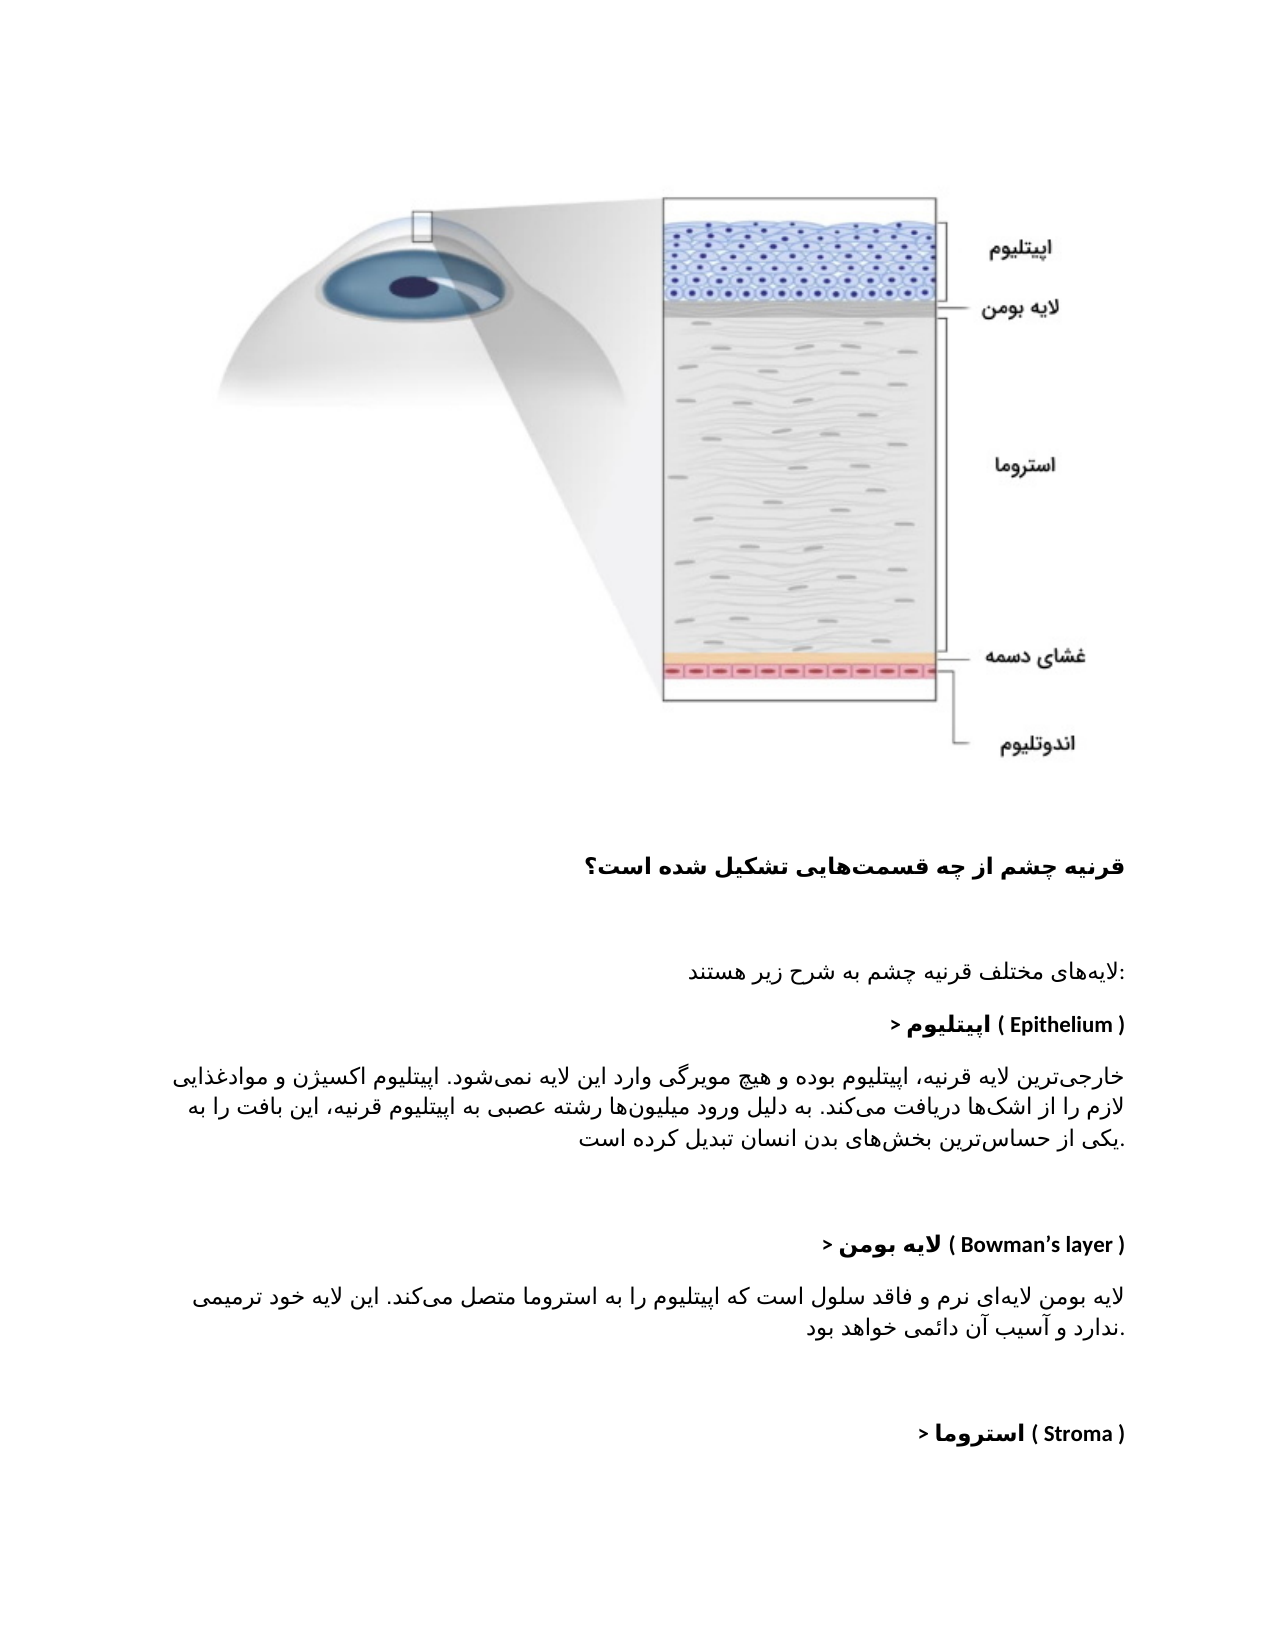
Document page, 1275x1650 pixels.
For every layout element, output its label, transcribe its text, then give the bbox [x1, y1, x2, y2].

text > اپیتلیوم ( Epithelium ) [150, 1010, 1125, 1038]
text لایه‌های مختلف قرنیه چشم به شرح زیر هستند: [150, 957, 1125, 985]
text خارجی‌ترین لایه قرنیه، اپیتلیوم بوده و هیچ مویرگی وارد این لایه نمی‌شود. اپیتلیوم اکسیژن و موادغذایی لازم را از اشک‌ها دریافت می‌کند. به دلیل ورود میلیون‌ها رشته عصبی به اپیتلیوم قرنیه، این بافت را به یکی از حساس‌ترین بخش‌های بدن انسان تبدیل کرده است. [150, 1063, 1125, 1152]
text قرنیه چشم از چه قسمت‌هایی تشکیل شده است؟ [150, 853, 1125, 879]
text > استروما ( Stroma ) [150, 1419, 1125, 1447]
text لایه بومن لایه‌ای نرم و فاقد سلول است که اپیتلیوم را به استروما متصل می‌کند. این لایه خود ترمیمی ندارد و آسیب آن دائمی خواهد بود. [150, 1283, 1125, 1341]
picture [211, 150, 1125, 775]
text > لایه بومن ( Bowman’s layer ) [150, 1230, 1125, 1258]
